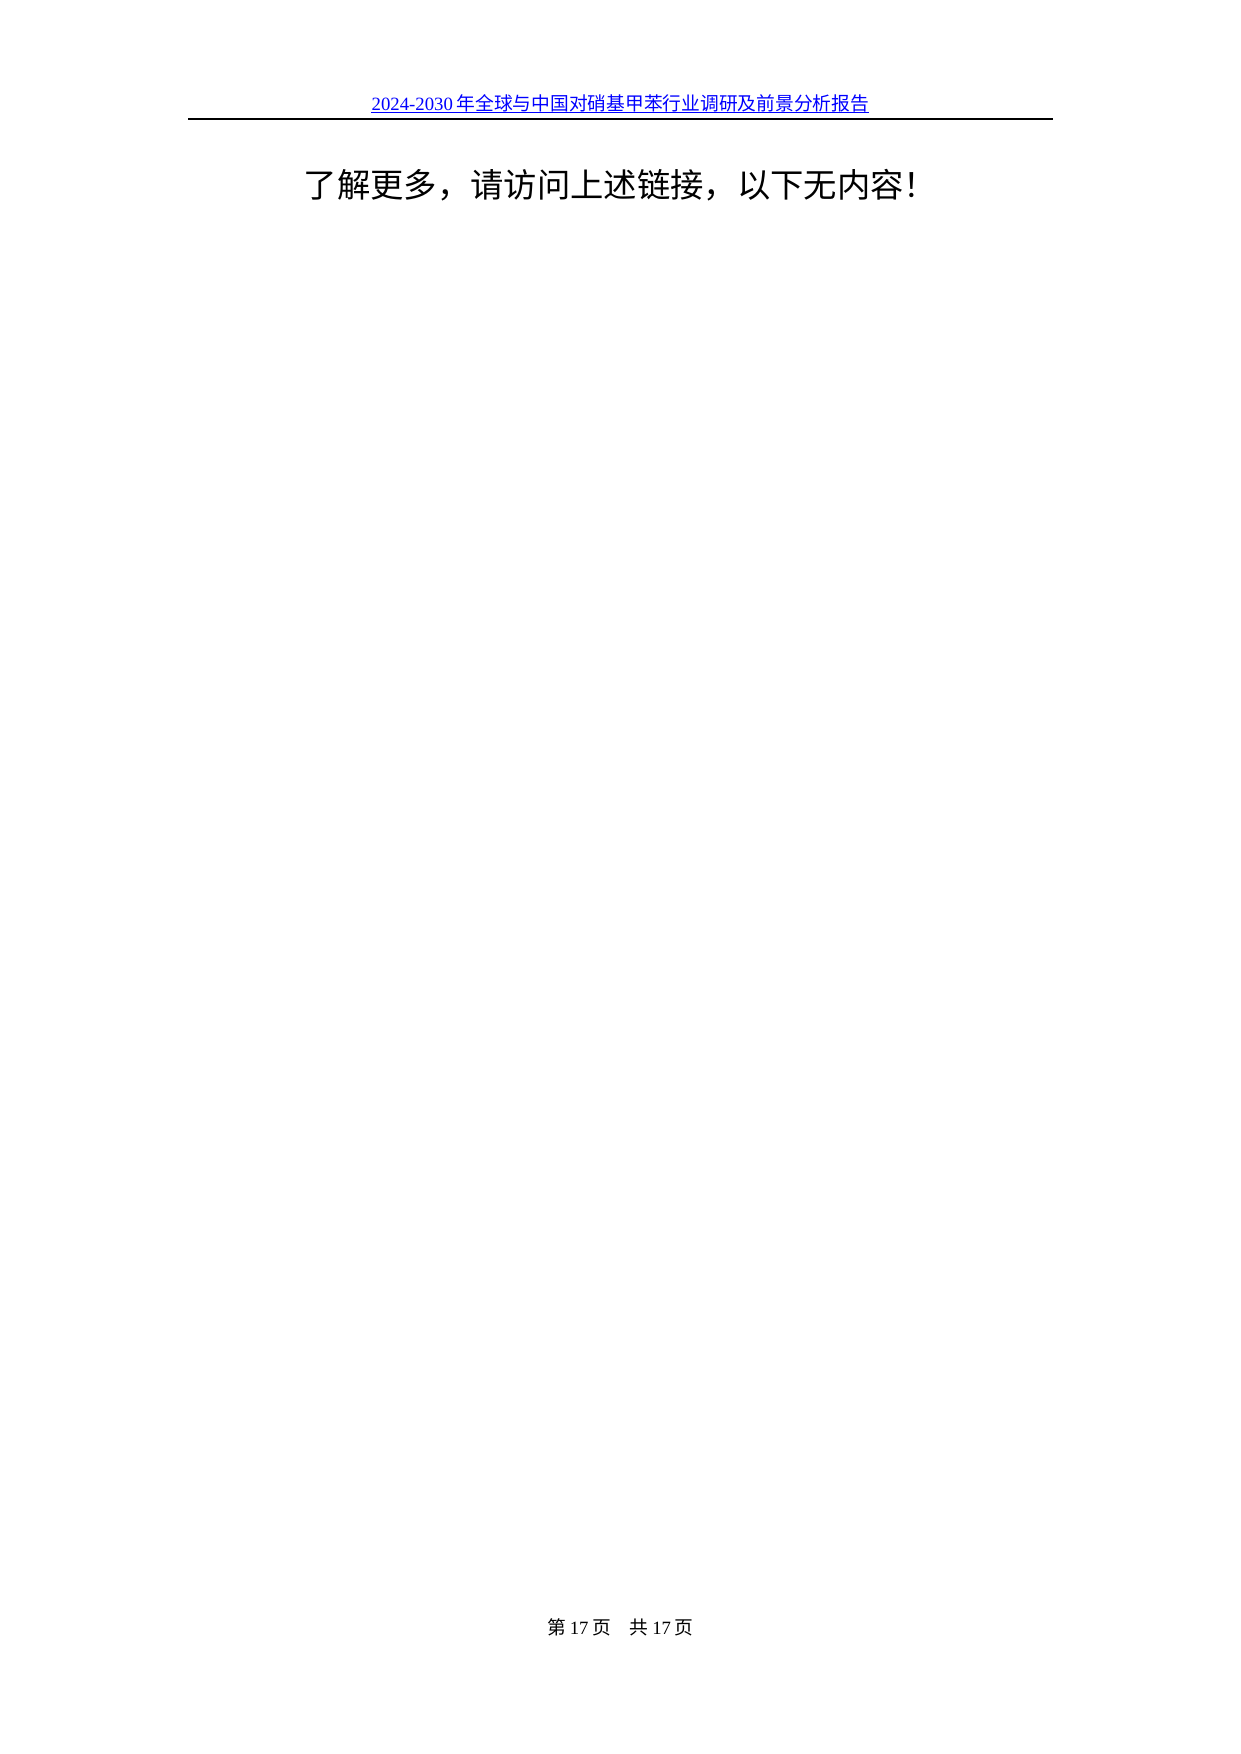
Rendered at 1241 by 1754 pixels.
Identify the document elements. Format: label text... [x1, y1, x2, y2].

title 了解更多，请访问上述链接，以下无内容！ [187, 150, 1053, 215]
